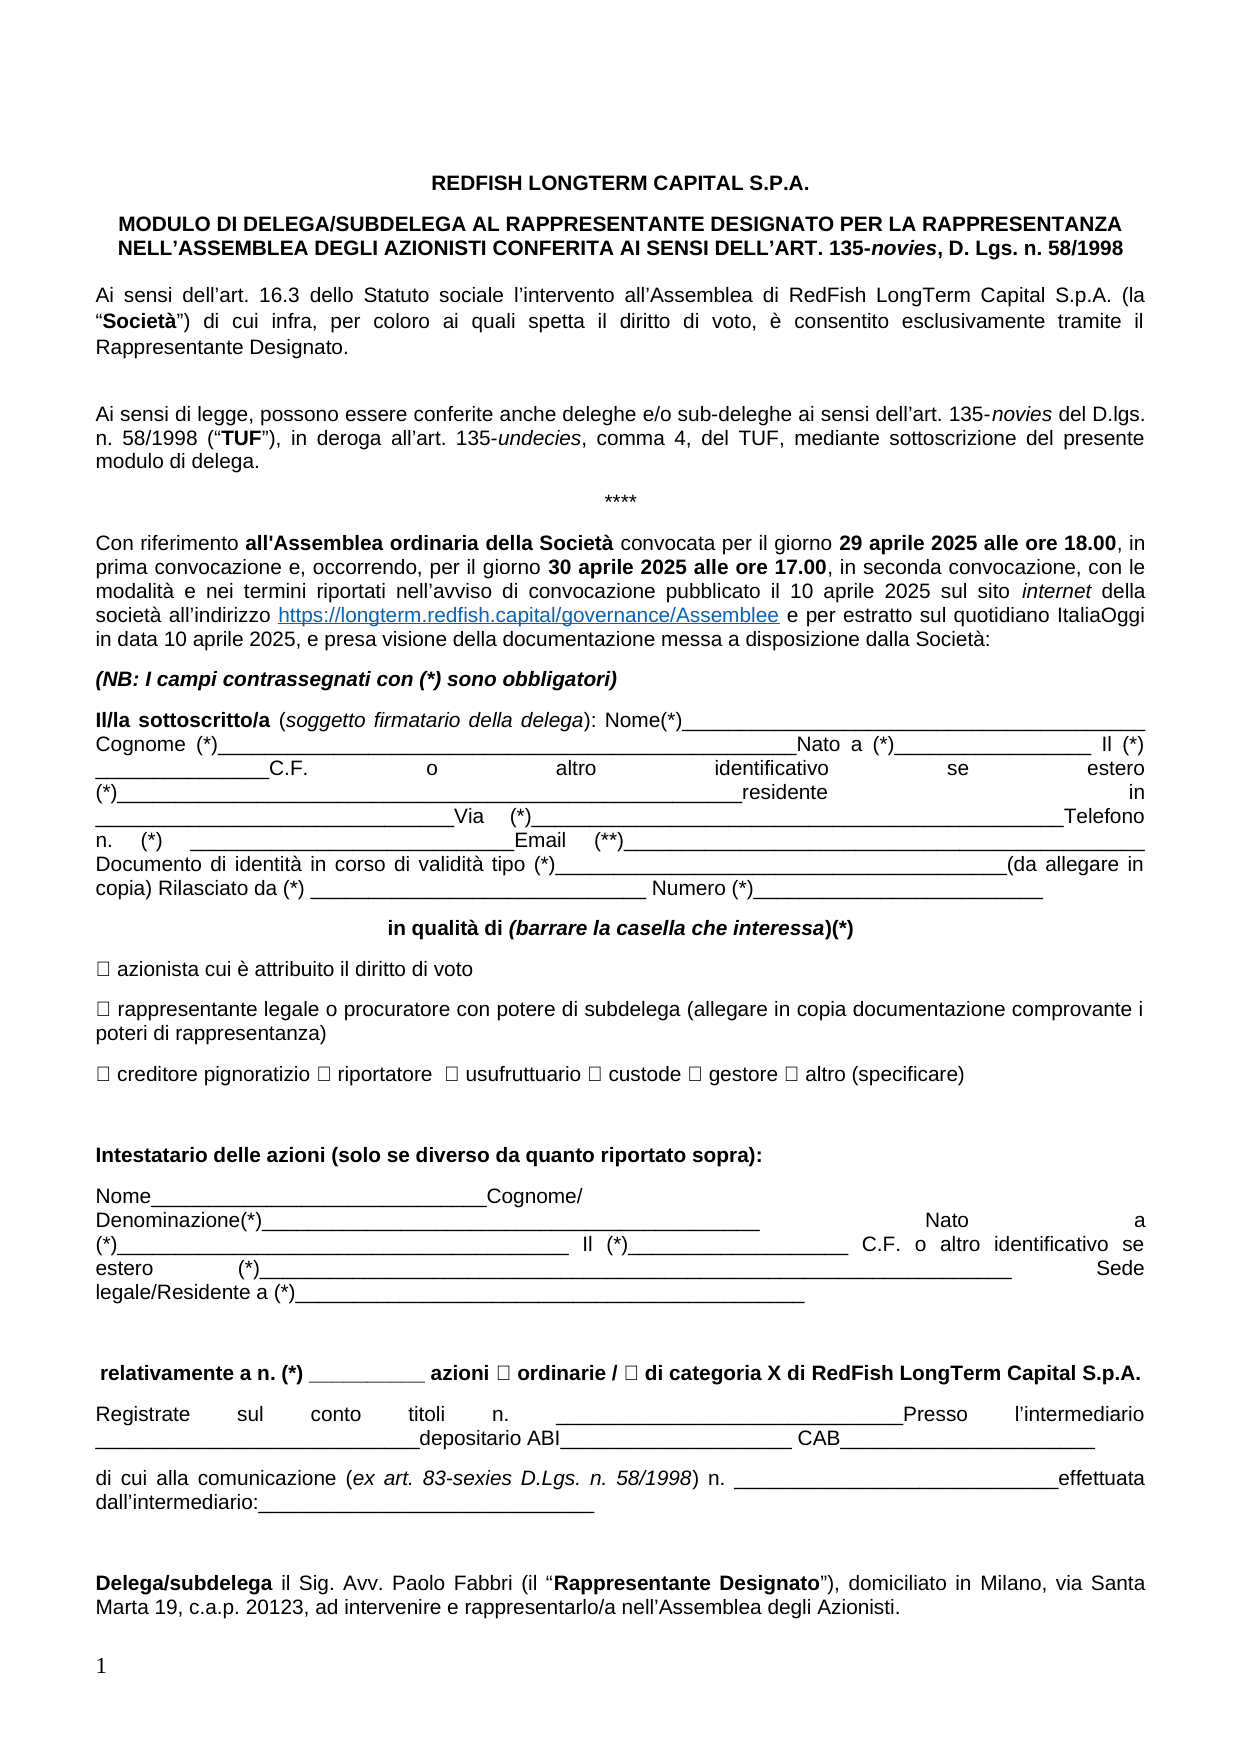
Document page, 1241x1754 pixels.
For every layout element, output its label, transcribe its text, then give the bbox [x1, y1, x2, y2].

text Il/la sottoscritto/a (soggetto firmatario della delega): Nome(*)________________________________________ Cognome (*)__________________________________________________Nato a (*)_________________ Il (*) _______________C.F. o altro identificativo se estero (*)______________________________________________________residente in _______________________________Via (*)______________________________________________Telefono n. (*) ____________________________Email (**)_____________________________________________ Documento di identità in corso di validità tipo (*)_______________________________________(da allegare in copia) Rilasciato da (*) _____________________________ Numero (*)_________________________ [95, 708, 1146, 899]
text Nome_____________________________Cognome/Denominazione(*)___________________________________________ Nato a (*)_______________________________________ Il (*)___________________ C.F. o altro identificativo se estero (*)_________________________________________________________________ Sede legale/Residente a (*)____________________________________________ [95, 1184, 1146, 1303]
text Con riferimento all'Assemblea ordinaria della Società convocata per il giorno 29 aprile 2025 alle ore 18.00, in prima convocazione e, occorrendo, per il giorno 30 aprile 2025 alle ore 17.00, in seconda convocazione, con le modalità e nei termini riportati nell’avviso di convocazione pubblicato il 10 aprile 2025 sul sito internet della società all’indirizzo https://longterm.redfish.capital/governance/Assemblee e per estratto sul quotidiano ItaliaOggi in data 10 aprile 2025, e presa visione della documentazione messa a disposizione dalla Società: [95, 531, 1146, 650]
text (NB: I campi contrassegnati con (*) sono obbligatori) [95, 667, 1146, 691]
text relativamente a n. (*) __________ azioni  ordinarie /  di categoria X di RedFish LongTerm Capital S.p.A. [95, 1361, 1146, 1385]
text Intestatario delle azioni (solo se diverso da quanto riportato sopra): [95, 1143, 1146, 1167]
text MODULO DI DELEGA/SUBDELEGA AL RAPPRESENTANTE DESIGNATO PER LA RAPPRESENTANZA NELL’ASSEMBLEA DEGLI AZIONISTI CONFERITA AI SENSI DELL’ART. 135-novies, D. Lgs. n. 58/1998 [95, 211, 1146, 259]
text Delega/subdelega il Sig. Avv. Paolo Fabbri (il “Rappresentante Designato”), domiciliato in Milano, via Santa Marta 19, c.a.p. 20123, ad intervenire e rappresentarlo/a nell’Assemblea degli Azionisti. [95, 1571, 1146, 1619]
text  rappresentante legale o procuratore con potere di subdelega (allegare in copia documentazione comprovante i poteri di rappresentanza) [95, 997, 1146, 1045]
text Registrate sul conto titoli n. ______________________________Presso l’intermediario ____________________________depositario ABI____________________ CAB______________________ [95, 1401, 1146, 1449]
text di cui alla comunicazione (ex art. 83-sexies D.Lgs. n. 58/1998) n. ____________________________effettuata dall’intermediario:_____________________________ [95, 1466, 1146, 1514]
text **** [95, 490, 1146, 514]
text REDFISH LONGTERM CAPITAL S.P.A. [95, 171, 1146, 195]
text  azionista cui è attribuito il diritto di voto [95, 957, 1146, 981]
text in qualità di (barrare la casella che interessa)(*) [95, 916, 1146, 940]
text Ai sensi dell’art. 16.3 dello Statuto sociale l’intervento all’Assemblea di RedFish LongTerm Capital S.p.A. (la “Società”) di cui infra, per coloro ai quali spetta il diritto di voto, è consentito esclusivamente tramite il Rappresentante Designato. [95, 283, 1146, 359]
text  creditore pignoratizio  riportatore  usufruttuario  custode  gestore  altro (specificare) [95, 1062, 1146, 1086]
text Ai sensi di legge, possono essere conferite anche deleghe e/o sub-deleghe ai sensi dell’art. 135-novies del D.lgs. n. 58/1998 (“TUF”), in deroga all’art. 135-undecies, comma 4, del TUF, mediante sottoscrizione del presente modulo di delega. [95, 401, 1146, 473]
